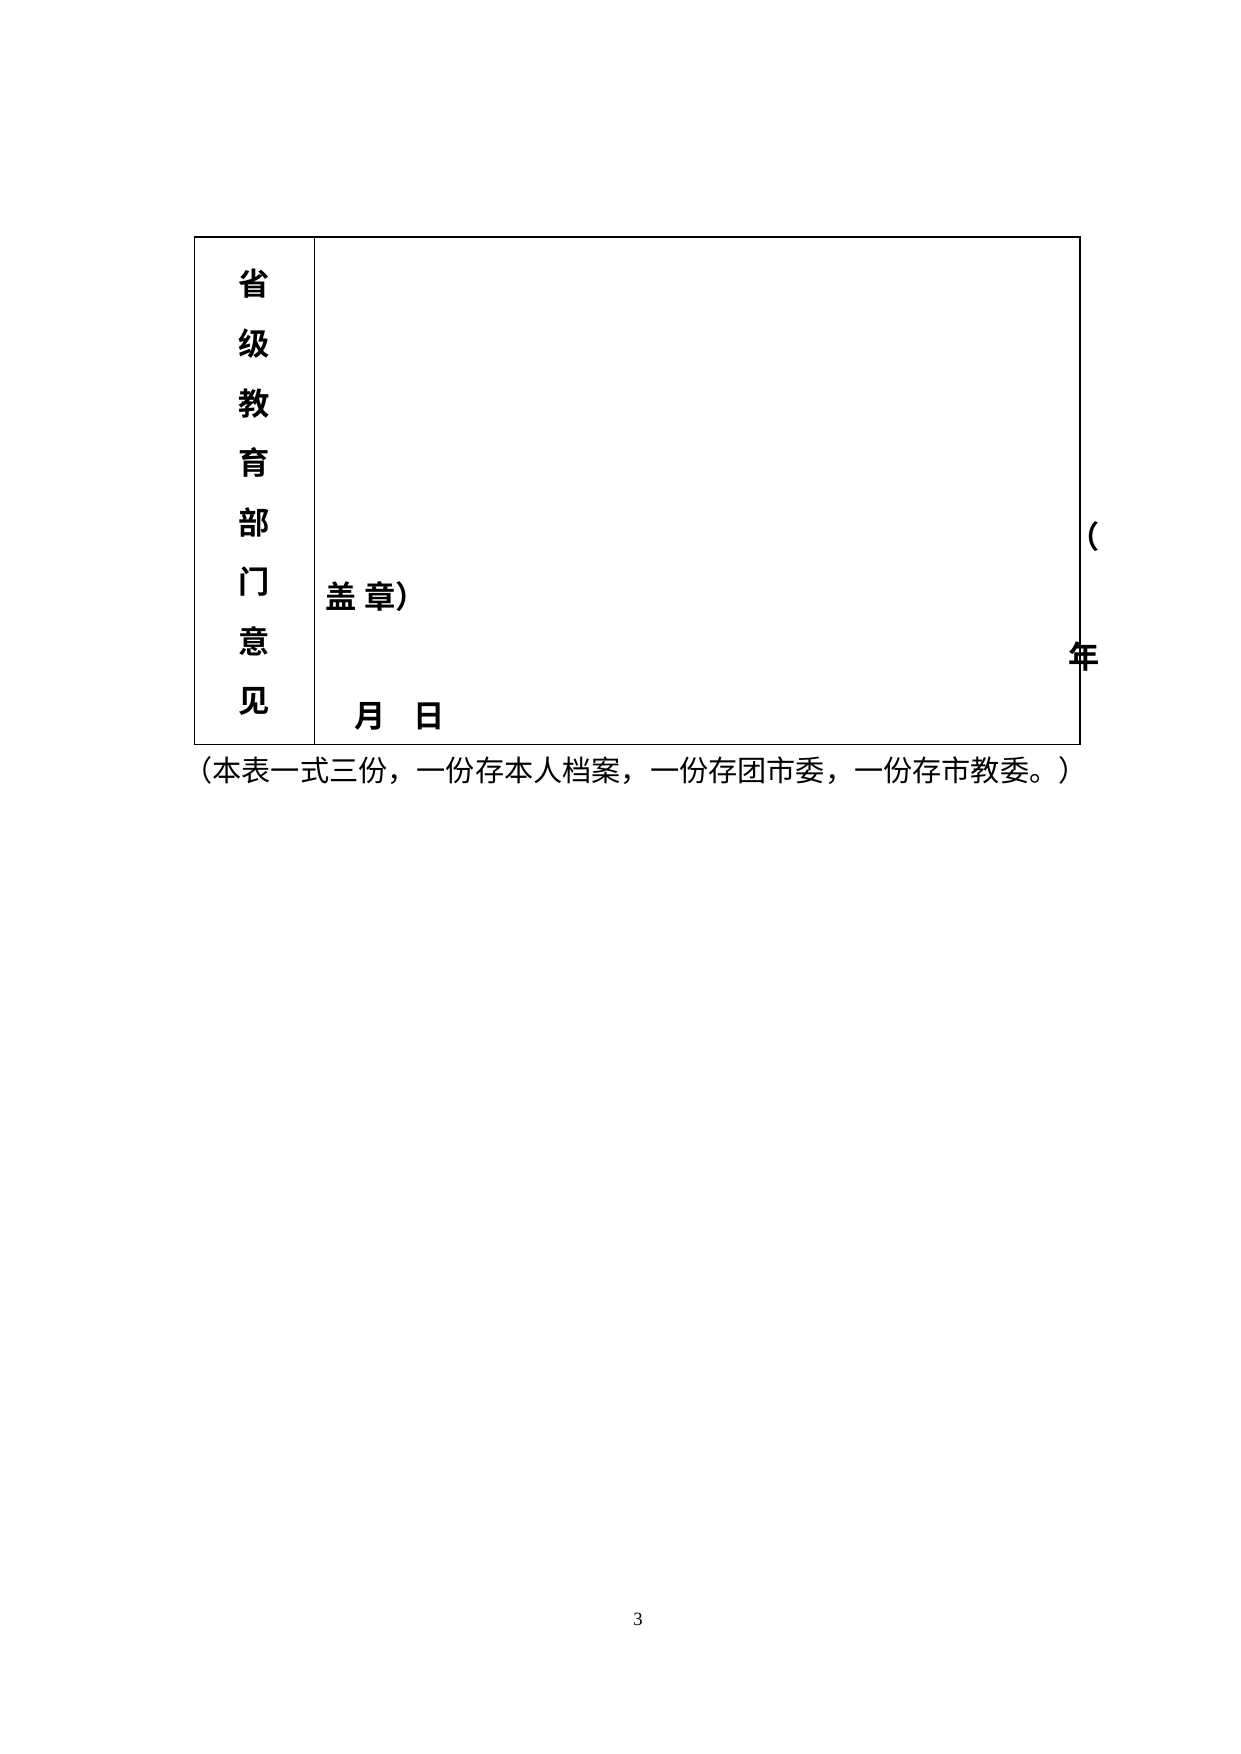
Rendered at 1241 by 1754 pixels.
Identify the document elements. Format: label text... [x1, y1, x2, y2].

text （本表一式三份，一份存本人档案，一份存团市委，一份存市教委。） [183, 745, 1092, 791]
table_cell （盖 章） 年 月 日 [315, 238, 1079, 744]
table_cell 省 级 教 育 部 门 意 见 [195, 238, 314, 744]
